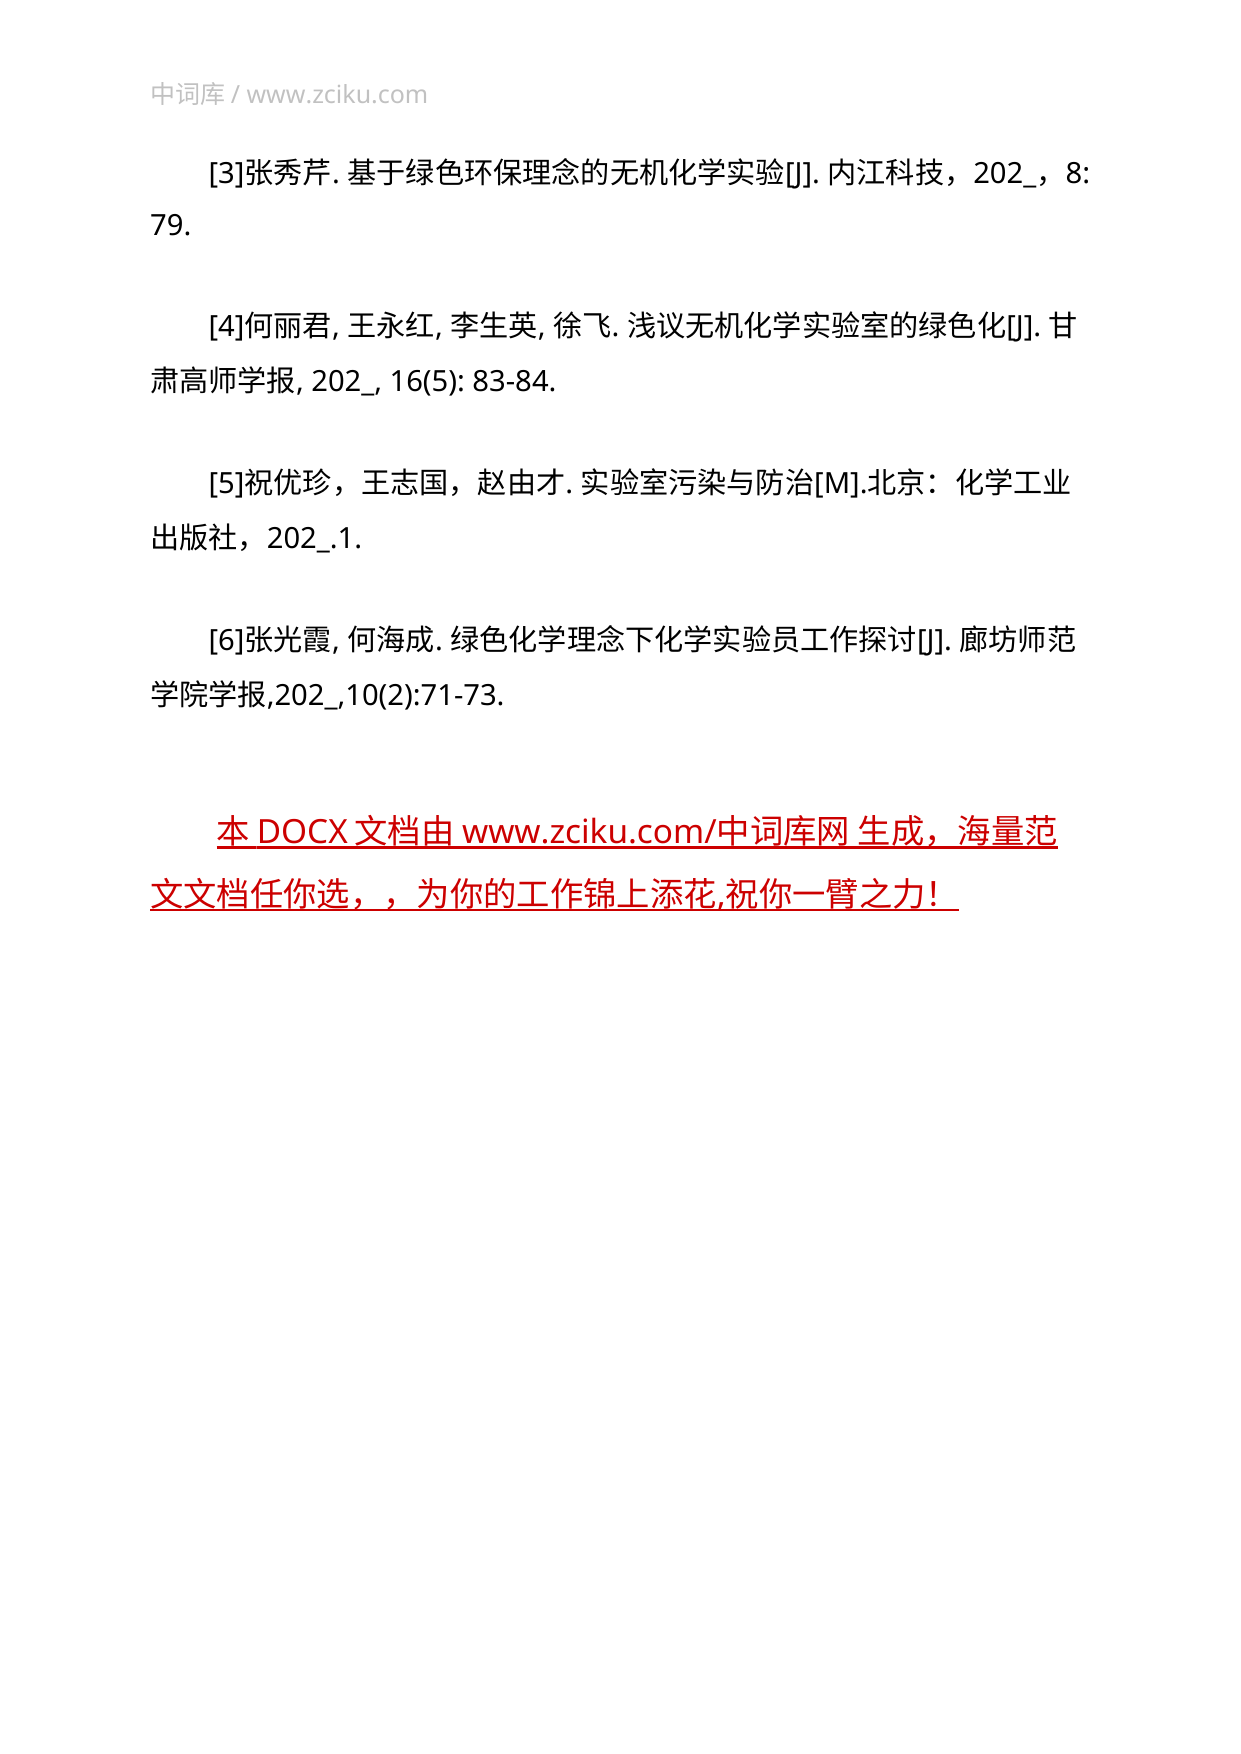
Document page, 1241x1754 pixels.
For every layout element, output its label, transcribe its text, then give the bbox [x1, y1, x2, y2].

text 本DOCX文档由 www.zciku.com/中词库网 生成，海量范文文档任你选，，为你的工作锦上添花,祝你一臂之力！ [150, 805, 1090, 916]
text [5]祝优珍，王志国，赵由才. 实验室污染与防治[M].北京：化学工业出版社，202_.1. [150, 460, 1090, 557]
text [4]何丽君, 王永红, 李生英, 徐飞. 浅议无机化学实验室的绿色化[J]. 甘肃高师学报, 202_, 16(5): 83-84. [150, 303, 1090, 400]
text [6]张光霞, 何海成. 绿色化学理念下化学实验员工作探讨[J]. 廊坊师范学院学报,202_,10(2):71-73. [150, 617, 1090, 714]
text [3]张秀芹. 基于绿色环保理念的无机化学实验[J]. 内江科技，202_，8: 79. [150, 150, 1090, 244]
